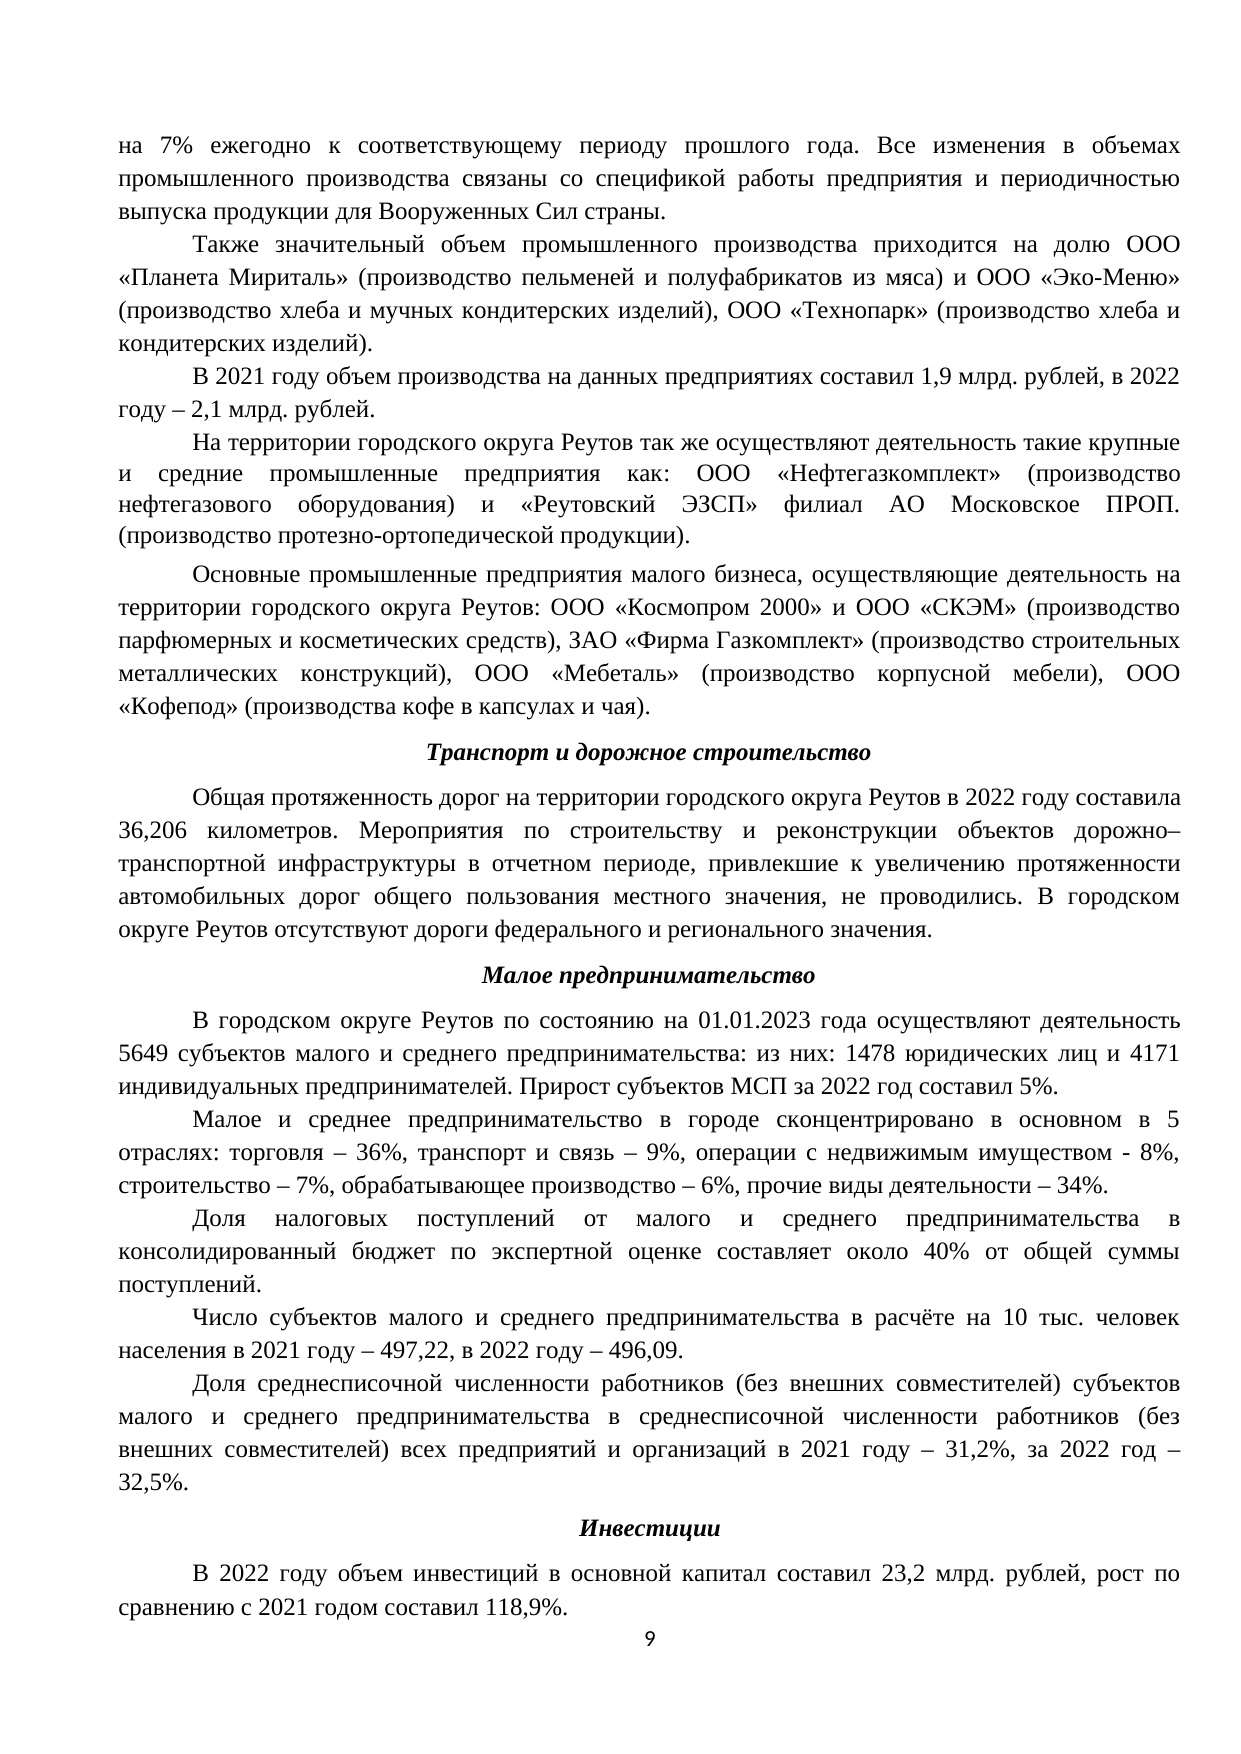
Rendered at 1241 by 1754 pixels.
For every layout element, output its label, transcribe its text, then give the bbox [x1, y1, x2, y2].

text Также значительный объем промышленного производства приходится на долю ООО «Планета Мириталь» (производство пельменей и полуфабрикатов из мяса) и ООО «Эко-Меню» (производство хлеба и мучных кондитерских изделий), ООО «Технопарк» (производство хлеба и кондитерских изделий). [118, 229, 1181, 357]
text Доля среднесписочной численности работников (без внешних совместителей) субъектов малого и среднего предпринимательства в среднесписочной численности работников (без внешних совместителей) всех предприятий и организаций в 2021 году – 31,2%, за 2022 год – 32,5%. [118, 1368, 1181, 1496]
text Транспорт и дорожное строительство [118, 737, 1181, 765]
text Число субъектов малого и среднего предпринимательства в расчёте на 10 тыс. человек населения в 2021 году – 497,22, в 2022 году – 496,09. [118, 1302, 1181, 1364]
text В 2021 году объем производства на данных предприятиях составил 1,9 млрд. рублей, в 2022 году – 2,1 млрд. рублей. [118, 361, 1181, 423]
text Общая протяженность дорог на территории городского округа Реутов в 2022 году составила 36,206 километров. Мероприятия по строительству и реконструкции объектов дорожно–транспортной инфраструктуры в отчетном периоде, привлекшие к увеличению протяженности автомобильных дорог общего пользования местного значения, не проводились. В городском округе Реутов отсутствуют дороги федерального и регионального значения. [118, 782, 1181, 943]
text В 2022 году объем инвестиций в основной капитал составил 23,2 млрд. рублей, рост по сравнению с 2021 годом составил 118,9%. [118, 1558, 1181, 1620]
text Инвестиции [118, 1513, 1181, 1542]
text Основные промышленные предприятия малого бизнеса, осуществляющие деятельность на территории городского округа Реутов: ООО «Космопром 2000» и ООО «СКЭМ» (производство парфюмерных и косметических средств), ЗАО «Фирма Газкомплект» (производство строительных металлических конструкций), ООО «Мебеталь» (производство корпусной мебели), ООО «Кофепод» (производства кофе в капсулах и чая). [118, 559, 1181, 720]
text Доля налоговых поступлений от малого и среднего предпринимательства в консолидированный бюджет по экспертной оценке составляет около 40% от общей суммы поступлений. [118, 1203, 1181, 1298]
text В городском округе Реутов по состоянию на 01.01.2023 года осуществляют деятельность 5649 субъектов малого и среднего предпринимательства: из них: 1478 юридических лиц и 4171 индивидуальных предпринимателей. Прирост субъектов МСП за 2022 год составил 5%. [118, 1005, 1181, 1100]
text На территории городского округа Реутов так же осуществляют деятельность такие крупные и средние промышленные предприятия как: ООО «Нефтегазкомплект» (производство нефтегазового оборудования) и «Реутовский ЭЗСП» филиал АО Московское ПРОП. (производство протезно-ортопедической продукции). [118, 427, 1181, 549]
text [118, 130, 1181, 224]
text Малое предпринимательство [118, 960, 1181, 988]
text Малое и среднее предпринимательство в городе сконцентрировано в основном в 5 отраслях: торговля – 36%, транспорт и связь – 9%, операции с недвижимым имуществом - 8%, строительство – 7%, обрабатывающее производство – 6%, прочие виды деятельности – 34%. [118, 1104, 1181, 1199]
